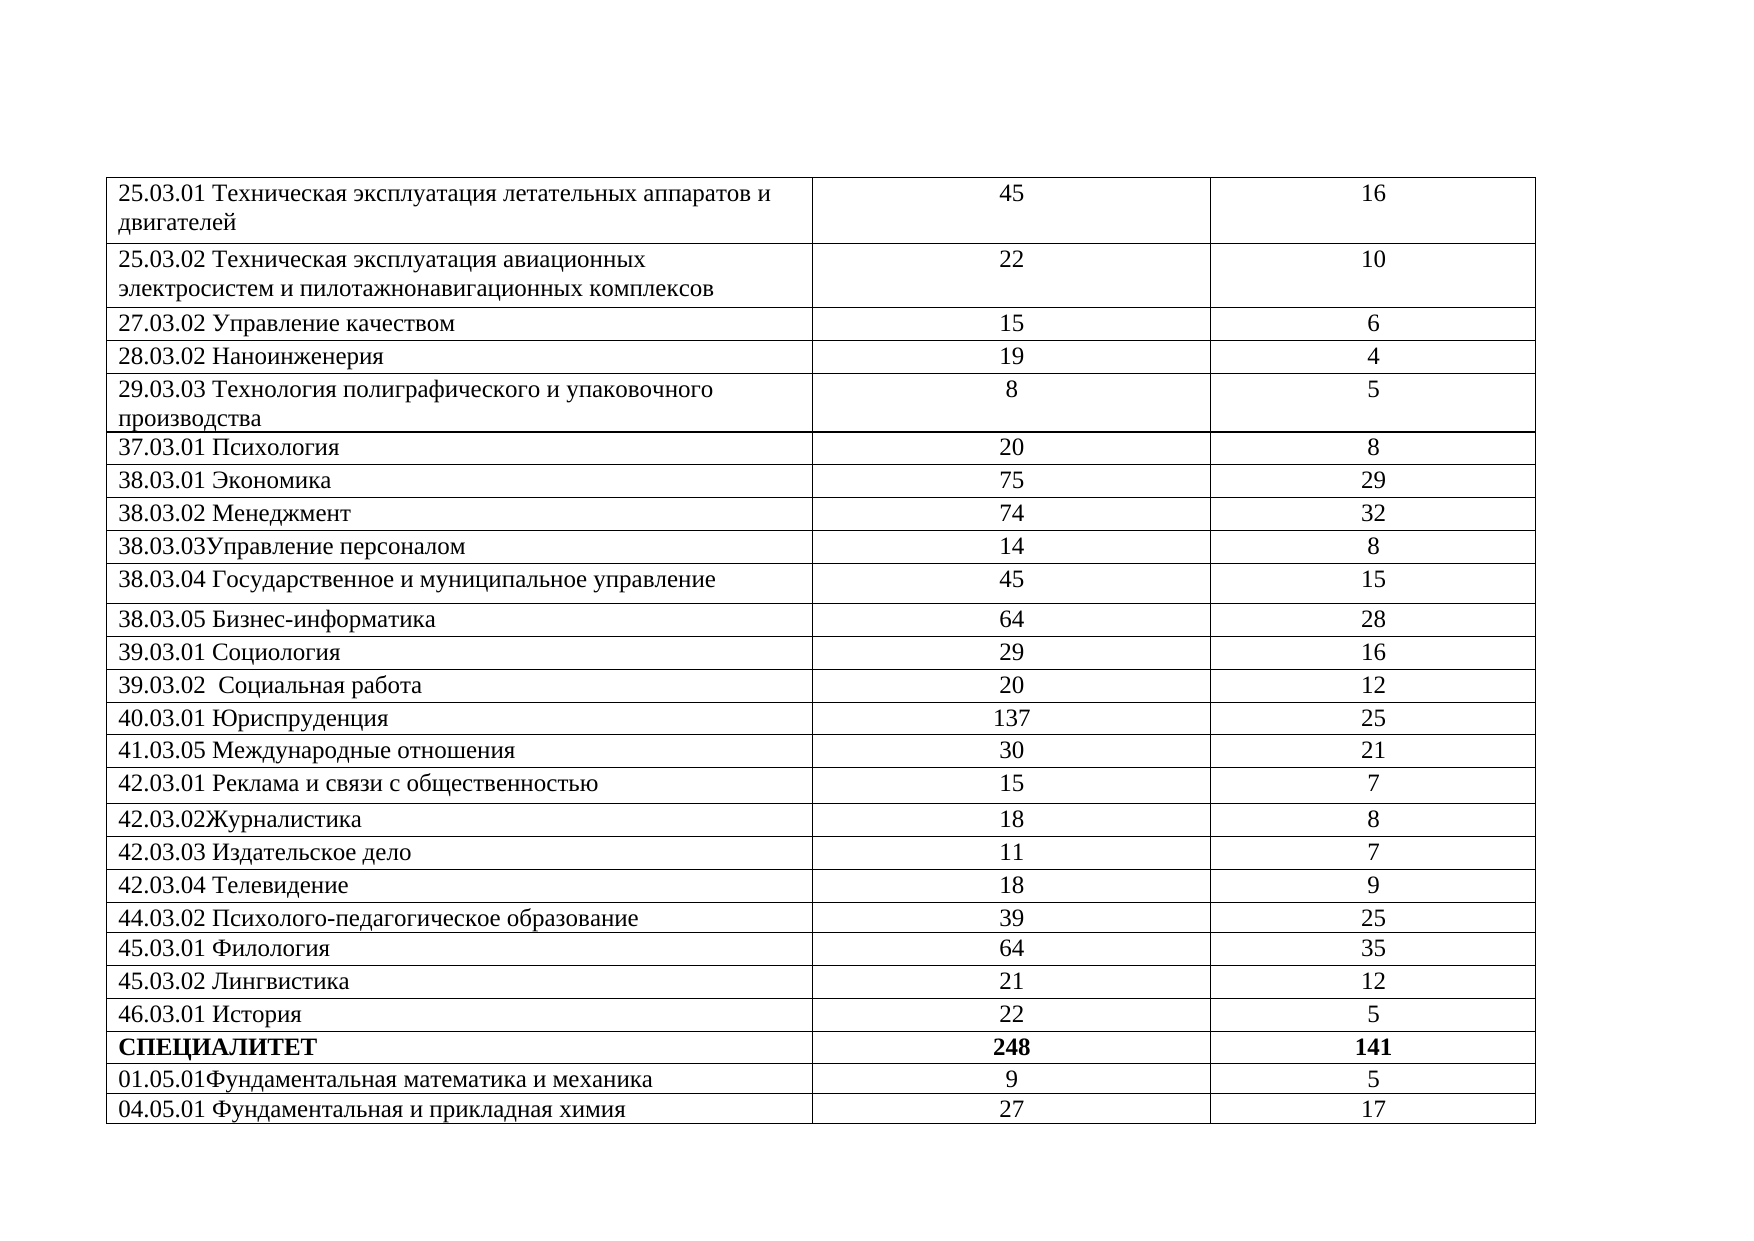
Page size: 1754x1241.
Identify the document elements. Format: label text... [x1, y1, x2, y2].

table_cell 64 [813, 933, 1210, 965]
table_cell 38.03.02 Менеджмент [107, 498, 812, 530]
table_cell 18 [813, 804, 1210, 836]
table_cell 46.03.01 История [107, 999, 812, 1031]
table_cell 45.03.01 Филология [107, 933, 812, 965]
table_cell 7 [1211, 768, 1535, 803]
table_cell 28.03.02 Наноинженерия [107, 341, 812, 373]
table_cell 4 [1211, 341, 1535, 373]
table_cell 5 [1211, 1064, 1535, 1093]
table_cell 39 [813, 903, 1210, 932]
table_cell 8 [813, 374, 1210, 431]
table_cell 39.03.02 Социальная работа [107, 670, 812, 702]
table_cell 42.03.03 Издательское дело [107, 837, 812, 869]
table_cell 27.03.02 Управление качеством [107, 308, 812, 340]
table_cell 28 [1211, 604, 1535, 636]
table_cell 25.03.01 Техническая эксплуатация летательных аппаратов и двигателей [107, 178, 812, 243]
table_cell 18 [813, 870, 1210, 902]
table_cell 01.05.01Фундаментальная математика и механика [107, 1064, 812, 1093]
table_cell 7 [1211, 837, 1535, 869]
table_cell 25 [1211, 703, 1535, 734]
table_cell 11 [813, 837, 1210, 869]
table_cell 25.03.02 Техническая эксплуатация авиационных электросистем и пилотажнонавигационных комплексов [107, 244, 812, 307]
table_cell 141 [1211, 1032, 1535, 1063]
table_cell 04.05.01 Фундаментальная и прикладная химия [107, 1094, 812, 1123]
table_cell 22 [813, 244, 1210, 307]
table_cell 20 [813, 670, 1210, 702]
table_cell 45 [813, 178, 1210, 243]
table_cell 5 [1211, 374, 1535, 431]
table_cell 42.03.01 Реклама и связи с общественностью [107, 768, 812, 803]
table_cell 20 [813, 433, 1210, 464]
table_cell 25 [1211, 903, 1535, 932]
table_cell 9 [813, 1064, 1210, 1093]
table_cell 40.03.01 Юриспруденция [107, 703, 812, 734]
table_cell 17 [1211, 1094, 1535, 1123]
table_cell 16 [1211, 637, 1535, 669]
table_cell 5 [1211, 999, 1535, 1031]
table_cell 42.03.02Журналистика [107, 804, 812, 836]
table_cell 9 [1211, 870, 1535, 902]
table_cell 35 [1211, 933, 1535, 965]
table_cell 22 [813, 999, 1210, 1031]
table_cell 38.03.01 Экономика [107, 465, 812, 497]
table_cell 30 [813, 735, 1210, 767]
table_cell 74 [813, 498, 1210, 530]
table_cell 21 [813, 966, 1210, 998]
table_cell 29 [813, 637, 1210, 669]
table_cell 6 [1211, 308, 1535, 340]
table_cell 248 [813, 1032, 1210, 1063]
table_cell 15 [813, 768, 1210, 803]
table_cell 21 [1211, 735, 1535, 767]
table_cell 38.03.03Управление персоналом [107, 531, 812, 563]
table_cell 29.03.03 Технология полиграфического и упаковочного производства [107, 374, 812, 431]
table_cell 45 [813, 564, 1210, 603]
table_cell 8 [1211, 804, 1535, 836]
table_cell 75 [813, 465, 1210, 497]
table_cell 14 [813, 531, 1210, 563]
table_cell 10 [1211, 244, 1535, 307]
table_cell 32 [1211, 498, 1535, 530]
table_cell 12 [1211, 670, 1535, 702]
table_cell 29 [1211, 465, 1535, 497]
table_cell 8 [1211, 433, 1535, 464]
table_cell 45.03.02 Лингвистика [107, 966, 812, 998]
table_cell 12 [1211, 966, 1535, 998]
table_cell 15 [1211, 564, 1535, 603]
table_cell 44.03.02 Психолого-педагогическое образование [107, 903, 812, 932]
table_cell 38.03.04 Государственное и муниципальное управление [107, 564, 812, 603]
table_cell 15 [813, 308, 1210, 340]
table_cell 41.03.05 Международные отношения [107, 735, 812, 767]
table_cell 137 [813, 703, 1210, 734]
table_cell 37.03.01 Психология [107, 433, 812, 464]
table_cell 64 [813, 604, 1210, 636]
table_cell 19 [813, 341, 1210, 373]
table_cell 16 [1211, 178, 1535, 243]
table_cell 38.03.05 Бизнес-информатика [107, 604, 812, 636]
table_cell 42.03.04 Телевидение [107, 870, 812, 902]
table_cell СПЕЦИАЛИТЕТ [107, 1032, 812, 1063]
table_cell 8 [1211, 531, 1535, 563]
table_cell 27 [813, 1094, 1210, 1123]
table_cell 39.03.01 Социология [107, 637, 812, 669]
